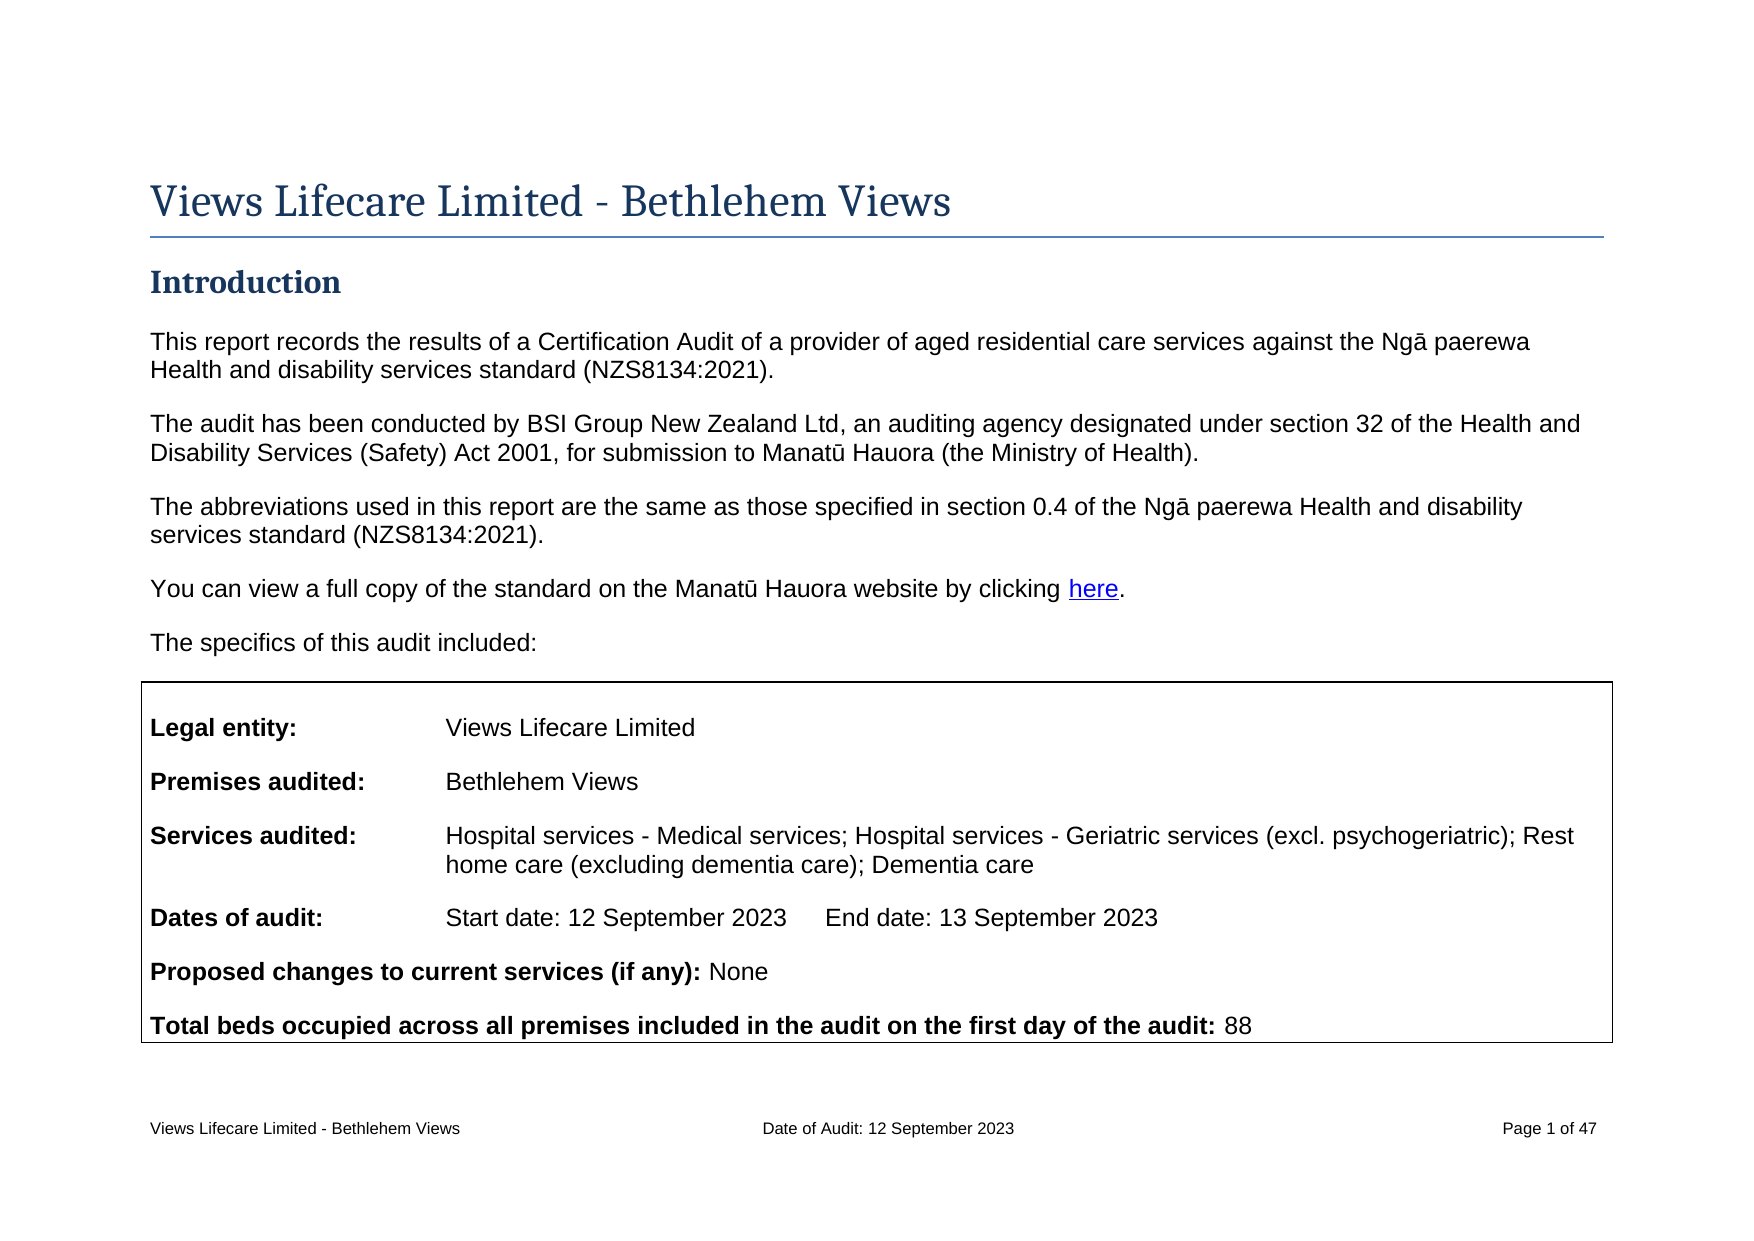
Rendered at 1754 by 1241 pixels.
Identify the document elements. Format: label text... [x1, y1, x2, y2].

text Dates of audit: Start date: 12 September 2023 End date: 13 September 2023 [142, 900, 1612, 932]
text This report records the results of a Certification Audit of a provider of aged residential care services against the Ngā paerewa Health and disability services standard (NZS8134:2021). [150, 326, 1604, 384]
text Services audited: Hospital services - Medical services; Hospital services - Geriatric services (excl. psychogeriatric); Rest home care (excluding dementia care); Dementia care [142, 818, 1612, 878]
text The specifics of this audit included: [150, 628, 1604, 656]
text Total beds occupied across all premises included in the audit on the first day of the audit: 88 [142, 1008, 1612, 1042]
text Proposed changes to current services (if any): None [142, 954, 1612, 986]
subtitle Views Lifecare Limited - Bethlehem Views [150, 175, 1604, 236]
text The audit has been conducted by BSI Group New Zealand Ltd, an auditing agency designated under section 32 of the Health and Disability Services (Safety) Act 2001, for submission to Manatū Hauora (the Ministry of Health). [150, 409, 1604, 466]
text Premises audited: Bethlehem Views [142, 764, 1612, 796]
text You can view a full copy of the standard on the Manatū Hauora website by clicking here. [150, 574, 1604, 603]
text Legal entity: Views Lifecare Limited [150, 713, 1604, 742]
subtitle Introduction [150, 263, 1604, 301]
text The abbreviations used in this report are the same as those specified in section 0.4 of the Ngā paerewa Health and disability services standard (NZS8134:2021). [150, 491, 1604, 549]
